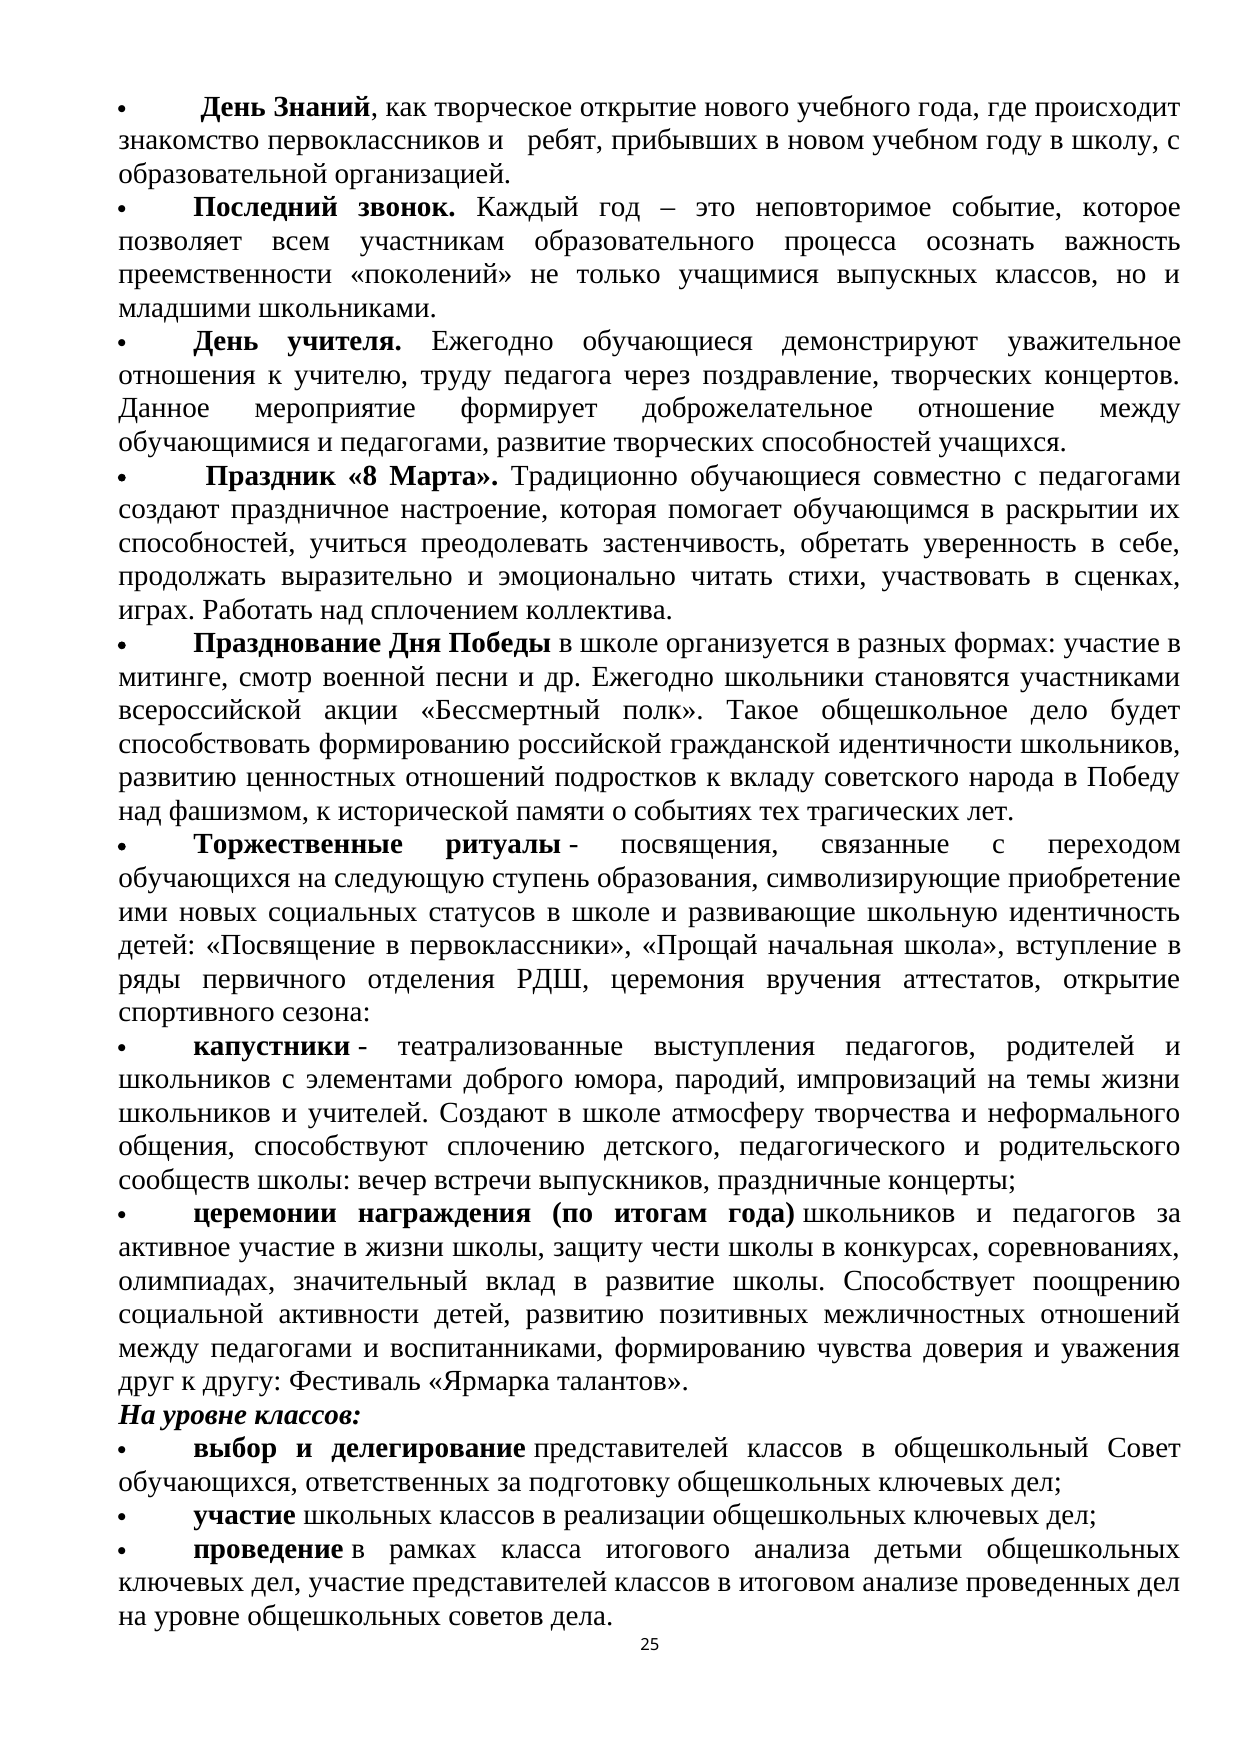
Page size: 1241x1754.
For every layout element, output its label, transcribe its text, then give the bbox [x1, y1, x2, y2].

list участие школьных классов в реализации общешкольных ключевых дел; [118, 1497, 1181, 1531]
list День Знаний, как творческое открытие нового учебного года, где происходит знакомство первоклассников и ребят, прибывших в новом учебном году в школу, с образовательной организацией. [118, 89, 1181, 189]
list Торжественные ритуалы - посвящения, связанные с переходом обучающихся на следующую ступень образования, символизирующие приобретение ими новых социальных статусов в школе и развивающие школьную идентичность детей: «Посвящение в первоклассники», «Прощай начальная школа», вступление в ряды первичного отделения РДШ, церемония вручения аттестатов, открытие спортивного сезона: [118, 827, 1181, 1028]
list Последний звонок. Каждый год – это неповторимое событие, которое позволяет всем участникам образовательного процесса осознать важность преемственности «поколений» не только учащимися выпускных классов, но и младшими школьниками. [118, 189, 1181, 323]
list Праздник «8 Марта». Традиционно обучающиеся совместно с педагогами создают праздничное настроение, которая помогает обучающимся в раскрытии их способностей, учиться преодолевать застенчивость, обретать уверенность в себе, продолжать выразительно и эмоционально читать стихи, участвовать в сценках, играх. Работать над сплочением коллектива. [118, 458, 1181, 625]
list проведение в рамках класса итогового анализа детьми общешкольных ключевых дел, участие представителей классов в итоговом анализе проведенных дел на уровне общешкольных советов дела. [118, 1531, 1181, 1632]
list церемонии награждения (по итогам года) школьников и педагогов за активное участие в жизни школы, защиту чести школы в конкурсах, соревнованиях, олимпиадах, значительный вклад в развитие школы. Способствует поощрению социальной активности детей, развитию позитивных межличностных отношений между педагогами и воспитанниками, формированию чувства доверия и уважения друг к другу: Фестиваль «Ярмарка талантов». [118, 1196, 1181, 1397]
list капустники - театрализованные выступления педагогов, родителей и школьников с элементами доброго юмора, пародий, импровизаций на темы жизни школьников и учителей. Создают в школе атмосферу творчества и неформального общения, способствуют сплочению детского, педагогического и родительского сообществ школы: вечер встречи выпускников, праздничные концерты; [118, 1028, 1181, 1196]
list выбор и делегирование представителей классов в общешкольный Совет обучающихся, ответственных за подготовку общешкольных ключевых дел; [118, 1430, 1181, 1497]
list День учителя. Ежегодно обучающиеся демонстрируют уважительное отношения к учителю, труду педагога через поздравление, творческих концертов. Данное мероприятие формирует доброжелательное отношение между обучающимися и педагогами, развитие творческих способностей учащихся. [118, 323, 1181, 458]
list Празднование Дня Победы в школе организуется в разных формах: участие в митинге, смотр военной песни и др. Ежегодно школьники становятся участниками всероссийской акции «Бессмертный полк». Такое общешкольное дело будет способствовать формированию российской гражданской идентичности школьников, развитию ценностных отношений подростков к вкладу советского народа в Победу над фашизмом, к исторической памяти о событиях тех трагических лет. [118, 625, 1181, 827]
text На уровне классов: [118, 1397, 1181, 1430]
